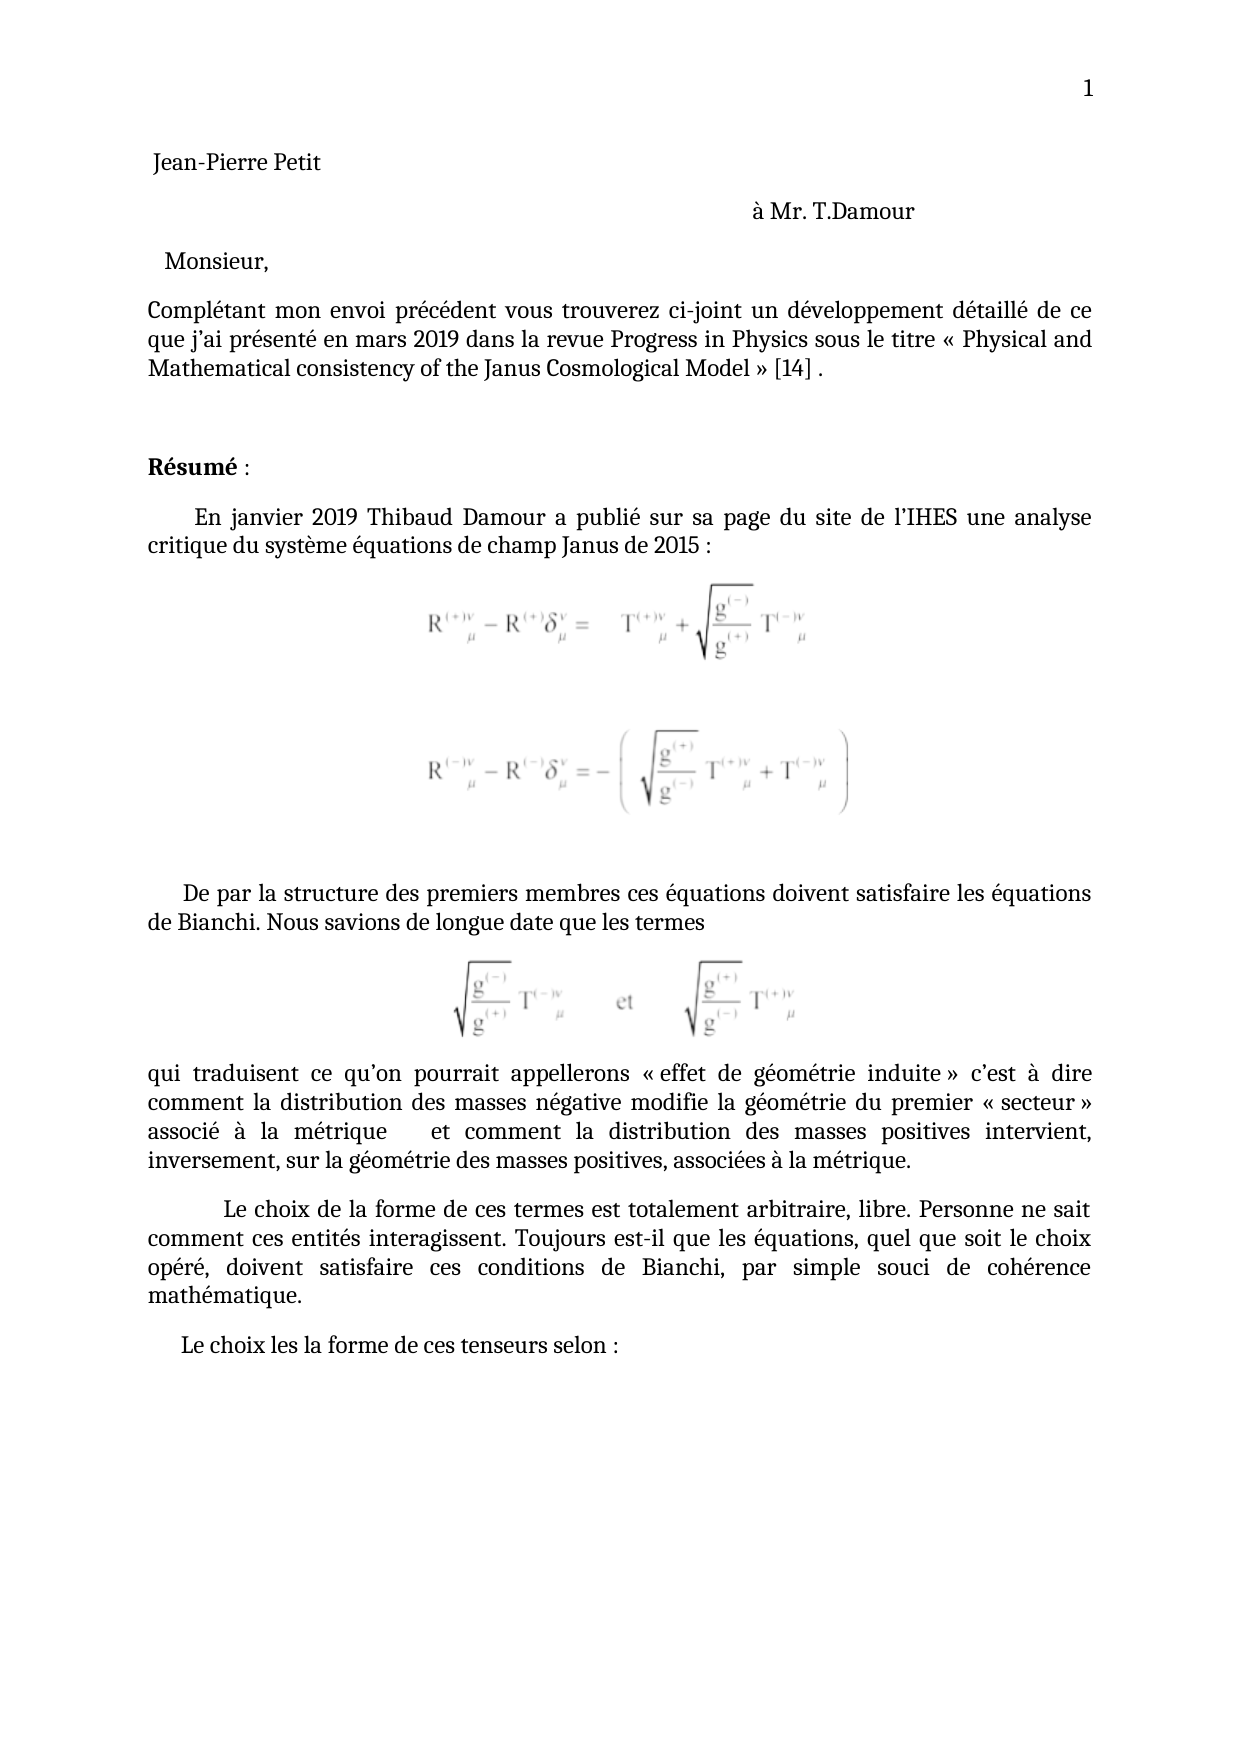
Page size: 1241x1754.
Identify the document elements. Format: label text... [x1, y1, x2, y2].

text Le choix de la forme de ces termes est totalement arbitraire, libre. Personne ne sait comment ces entités interagissent. Toujours est-il que les équations, quel que soit le choix opéré, doivent satisfaire ces conditions de Bianchi, par simple souci de cohérence mathématique. [148, 1195, 1093, 1310]
text Résumé : [148, 453, 1093, 482]
text De par la structure des premiers membres ces équations doivent satisfaire les équations de Bianchi. Nous savions de longue date que les termes [148, 879, 1093, 937]
text qui traduisent ce qu’on pourrait appellerons « effet de géométrie induite » c’est à dire comment la distribution des masses négative modifie la géométrie du premier « secteur » associé à la métrique et comment la distribution des masses positives intervient, inversement, sur la géométrie des masses positives, associées à la métrique. [148, 1059, 1093, 1174]
text Le choix les la forme de ces tenseurs selon : [148, 1331, 1093, 1360]
text Complétant mon envoi précédent vous trouverez ci-joint un développement détaillé de ce que j’ai présenté en mars 2019 dans la revue Progress in Physics sous le titre « Physical and Mathematical consistency of the Janus Cosmological Model » [14] . [148, 296, 1093, 383]
text Jean-Pierre Petit [148, 148, 1093, 176]
text Monsieur, [148, 247, 1093, 276]
text à Mr. T.Damour [148, 197, 1093, 226]
text En janvier 2019 Thibaud Damour a publié sur sa page du site de l’IHES une analyse critique du système équations de champ Janus de 2015 : [148, 503, 1093, 560]
